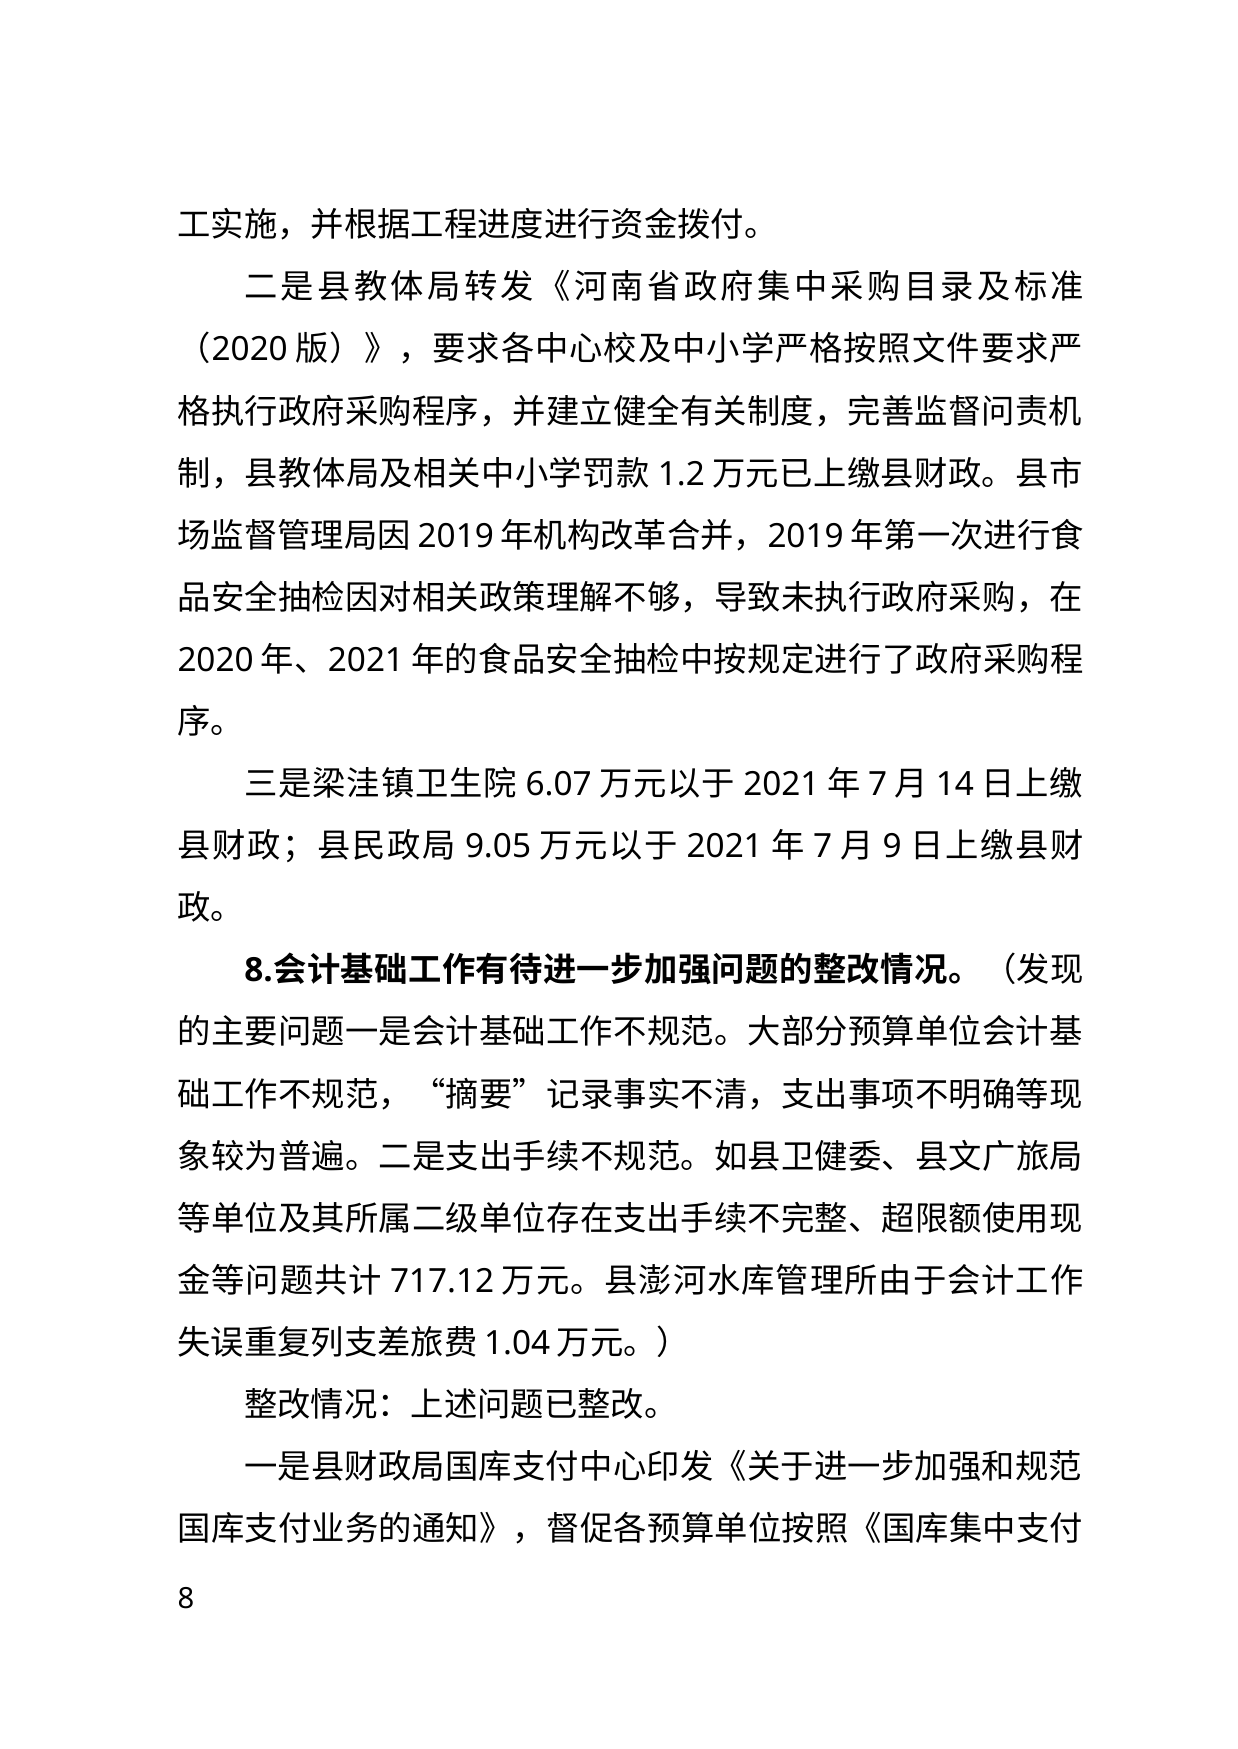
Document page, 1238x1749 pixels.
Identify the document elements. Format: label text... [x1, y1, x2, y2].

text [177, 1433, 1084, 1557]
text 三是梁洼镇卫生院6.07万元以于2021年7月14日上缴县财政；县民政局9.05万元以于2021年7月9日上缴县财政。 [177, 750, 1084, 936]
text 二是县教体局转发《河南省政府集中采购目录及标准（2020版）》，要求各中心校及中小学严格按照文件要求严格执行政府采购程序，并建立健全有关制度，完善监督问责机制，县教体局及相关中小学罚款1.2万元已上缴县财政。县市场监督管理局因2019年机构改革合并，2019年第一次进行食品安全抽检因对相关政策理解不够，导致未执行政府采购，在2020年、2021年的食品安全抽检中按规定进行了政府采购程序。 [177, 253, 1084, 750]
text 整改情况：上述问题已整改。 [177, 1371, 1084, 1433]
text 8.会计基础工作有待进一步加强问题的整改情况。（发现的主要问题一是会计基础工作不规范。大部分预算单位会计基础工作不规范，“摘要”记录事实不清，支出事项不明确等现象较为普遍。二是支出手续不规范。如县卫健委、县文广旅局等单位及其所属二级单位存在支出手续不完整、超限额使用现金等问题共计717.12万元。县澎河水库管理所由于会计工作失误重复列支差旅费1.04万元。） [177, 936, 1084, 1371]
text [177, 191, 1084, 253]
